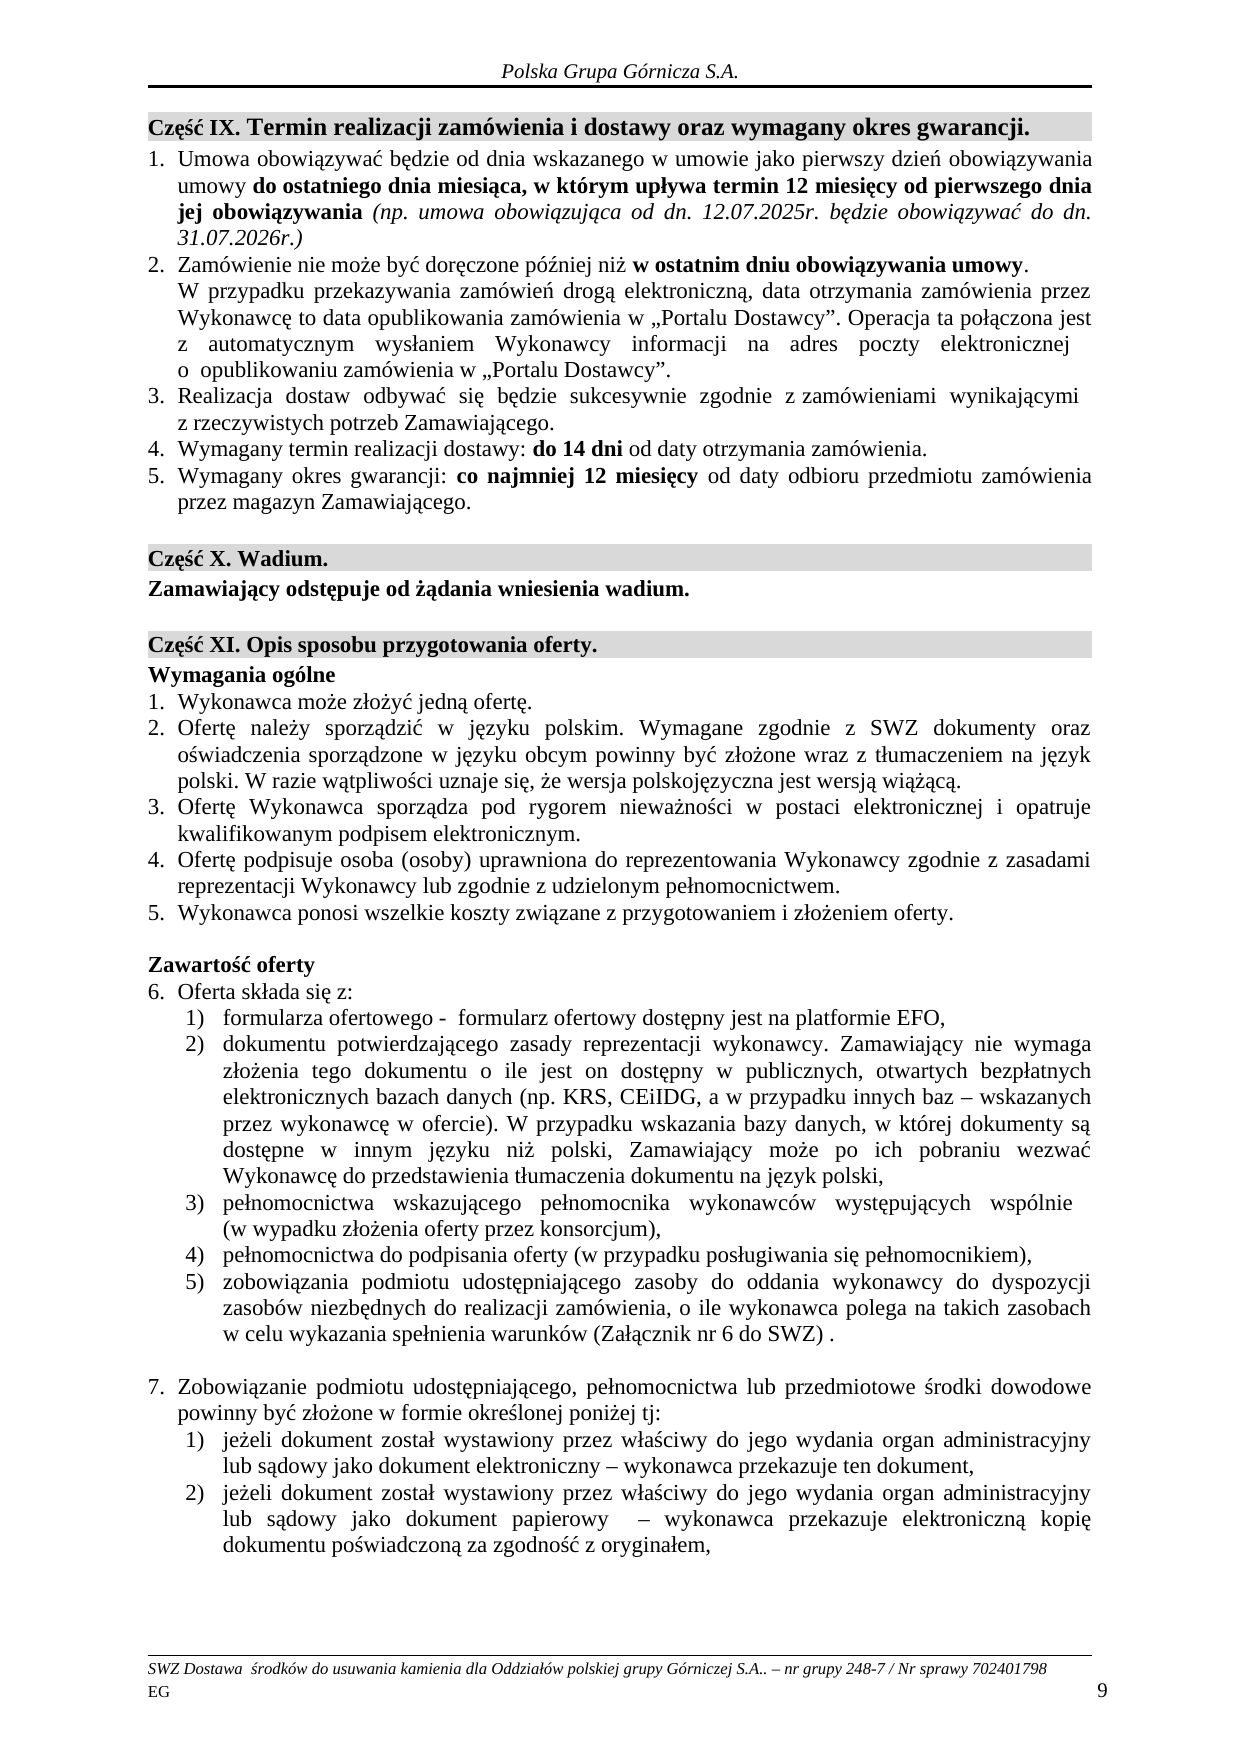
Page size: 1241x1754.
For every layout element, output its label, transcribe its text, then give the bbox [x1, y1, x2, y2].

list Wykonawca ponosi wszelkie koszty związane z przygotowaniem i złożeniem oferty. [148, 899, 1092, 925]
list Wymagany termin realizacji dostawy: do 14 dni od daty otrzymania zamówienia. [148, 435, 1092, 462]
list jeżeli dokument został wystawiony przez właściwy do jego wydania organ administracyjny lub sądowy jako dokument elektroniczny – wykonawca przekazuje ten dokument, [185, 1426, 1092, 1478]
text Zamawiający odstępuje od żądania wniesienia wadium. [148, 575, 1092, 601]
list Ofertę Wykonawca sporządza pod rygorem nieważności w postaci elektronicznej i opatruje kwalifikowanym podpisem elektronicznym. [148, 793, 1092, 846]
list Zobowiązanie podmiotu udostępniającego, pełnomocnictwa lub przedmiotowe środki dowodowe powinny być złożone w formie określonej poniżej tj: [148, 1373, 1092, 1426]
list Wymagany okres gwarancji: co najmniej 12 miesięcy od daty odbioru przedmiotu zamówienia przez magazyn Zamawiającego. [148, 462, 1092, 514]
list pełnomocnictwa do podpisania oferty (w przypadku posługiwania się pełnomocnikiem), [185, 1241, 1092, 1268]
text Wymagania ogólne [148, 662, 1092, 688]
list zobowiązania podmiotu udostępniającego zasoby do oddania wykonawcy do dyspozycji zasobów niezbędnych do realizacji zamówienia, o ile wykonawca polega na takich zasobach w celu wykazania spełnienia warunków (Załącznik nr 6 do SWZ) . [185, 1268, 1092, 1347]
text Zawartość oferty [148, 951, 1092, 978]
subtitle Część XI. Opis sposobu przygotowania oferty. [148, 631, 1092, 658]
list Ofertę należy sporządzić w języku polskim. Wymagane zgodnie z SWZ dokumenty oraz oświadczenia sporządzone w języku obcym powinny być złożone wraz z tłumaczeniem na język polski. W razie wątpliwości uznaje się, że wersja polskojęzyczna jest wersją wiążącą. [148, 714, 1092, 793]
subtitle Część IX. Termin realizacji zamówienia i dostawy oraz wymagany okres gwarancji. [148, 112, 1092, 141]
list Wykonawca może złożyć jedną ofertę. [148, 688, 1092, 714]
list Zamówienie nie może być doręczone później niż w ostatnim dniu obowiązywania umowy. [148, 251, 1092, 277]
list pełnomocnictwa wskazującego pełnomocnika wykonawców występujących wspólnie (w wypadku złożenia oferty przez konsorcjum), [185, 1189, 1092, 1241]
subtitle Część X. Wadium. [148, 544, 1092, 571]
list dokumentu potwierdzającego zasady reprezentacji wykonawcy. Zamawiający nie wymaga złożenia tego dokumentu o ile jest on dostępny w publicznych, otwartych bezpłatnych elektronicznych bazach danych (np. KRS, CEiIDG, a w przypadku innych baz – wskazanych przez wykonawcę w ofercie). W przypadku wskazania bazy danych, w której dokumenty są dostępne w innym języku niż polski, Zamawiający może po ich pobraniu wezwać Wykonawcę do przedstawienia tłumaczenia dokumentu na język polski, [185, 1031, 1092, 1189]
list Oferta składa się z: [148, 978, 1092, 1004]
list Realizacja dostaw odbywać się będzie sukcesywnie zgodnie z zamówieniami wynikającymi z rzeczywistych potrzeb Zamawiającego. [148, 383, 1092, 435]
list Umowa obowiązywać będzie od dnia wskazanego w umowie jako pierwszy dzień obowiązywania umowy do ostatniego dnia miesiąca, w którym upływa termin 12 miesięcy od pierwszego dnia jej obowiązywania (np. umowa obowiązująca od dn. 12.07.2025r. będzie obowiązywać do dn. 31.07.2026r.) [148, 145, 1092, 251]
list jeżeli dokument został wystawiony przez właściwy do jego wydania organ administracyjny lub sądowy jako dokument papierowy – wykonawca przekazuje elektroniczną kopię dokumentu poświadczoną za zgodność z oryginałem, [185, 1478, 1092, 1558]
list Ofertę podpisuje osoba (osoby) uprawniona do reprezentowania Wykonawcy zgodnie z zasadami reprezentacji Wykonawcy lub zgodnie z udzielonym pełnomocnictwem. [148, 846, 1092, 899]
list formularza ofertowego - formularz ofertowy dostępny jest na platformie EFO, [185, 1004, 1092, 1031]
text W przypadku przekazywania zamówień drogą elektroniczną, data otrzymania zamówienia przez Wykonawcę to data opublikowania zamówienia w „Portalu Dostawcy”. Operacja ta połączona jest z automatycznym wysłaniem Wykonawcy informacji na adres poczty elektronicznej o opublikowaniu zamówienia w „Portalu Dostawcy”. [177, 277, 1092, 383]
